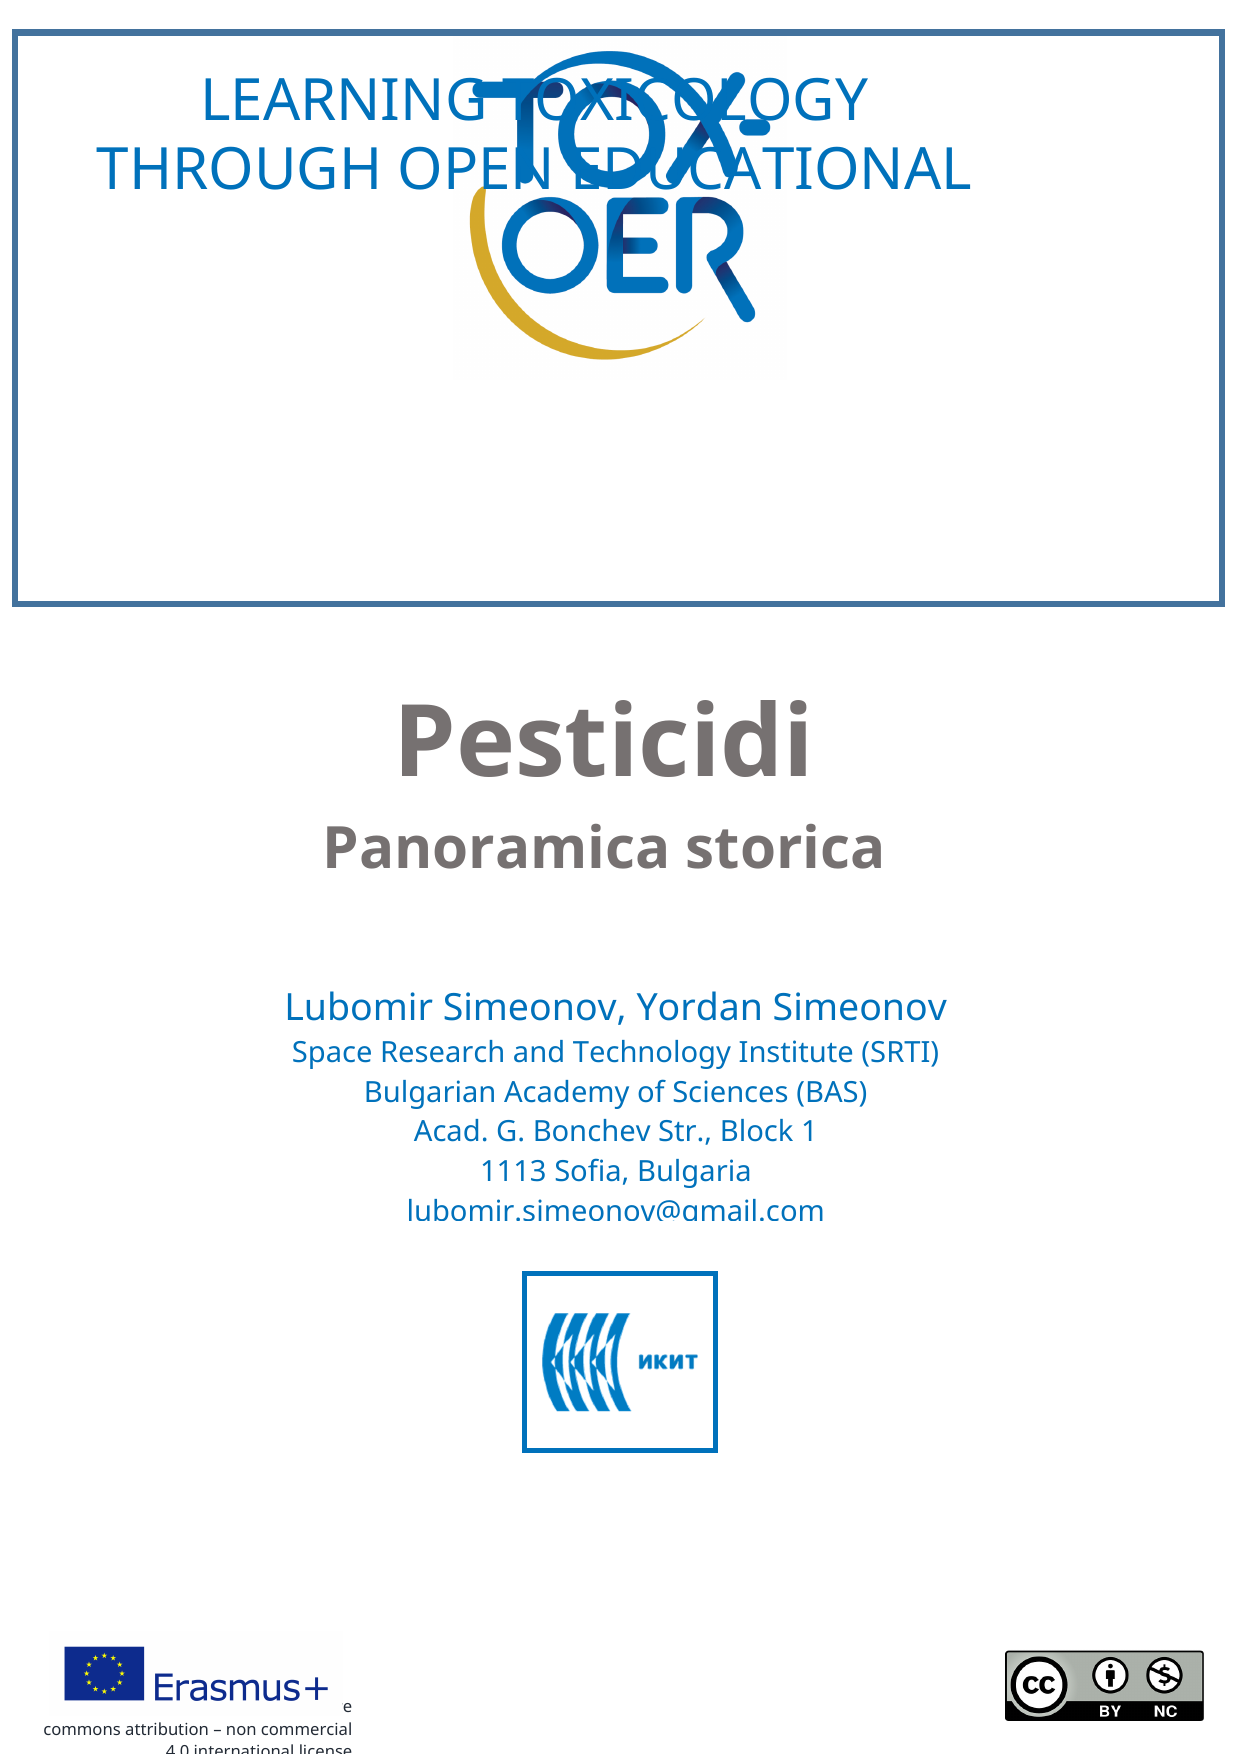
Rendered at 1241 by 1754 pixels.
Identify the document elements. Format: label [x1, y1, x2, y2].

picture [1005, 1645, 1208, 1721]
picture [454, 152, 470, 168]
picture [541, 1312, 699, 1412]
picture [756, 82, 783, 116]
picture [453, 36, 787, 380]
picture [49, 1631, 343, 1716]
